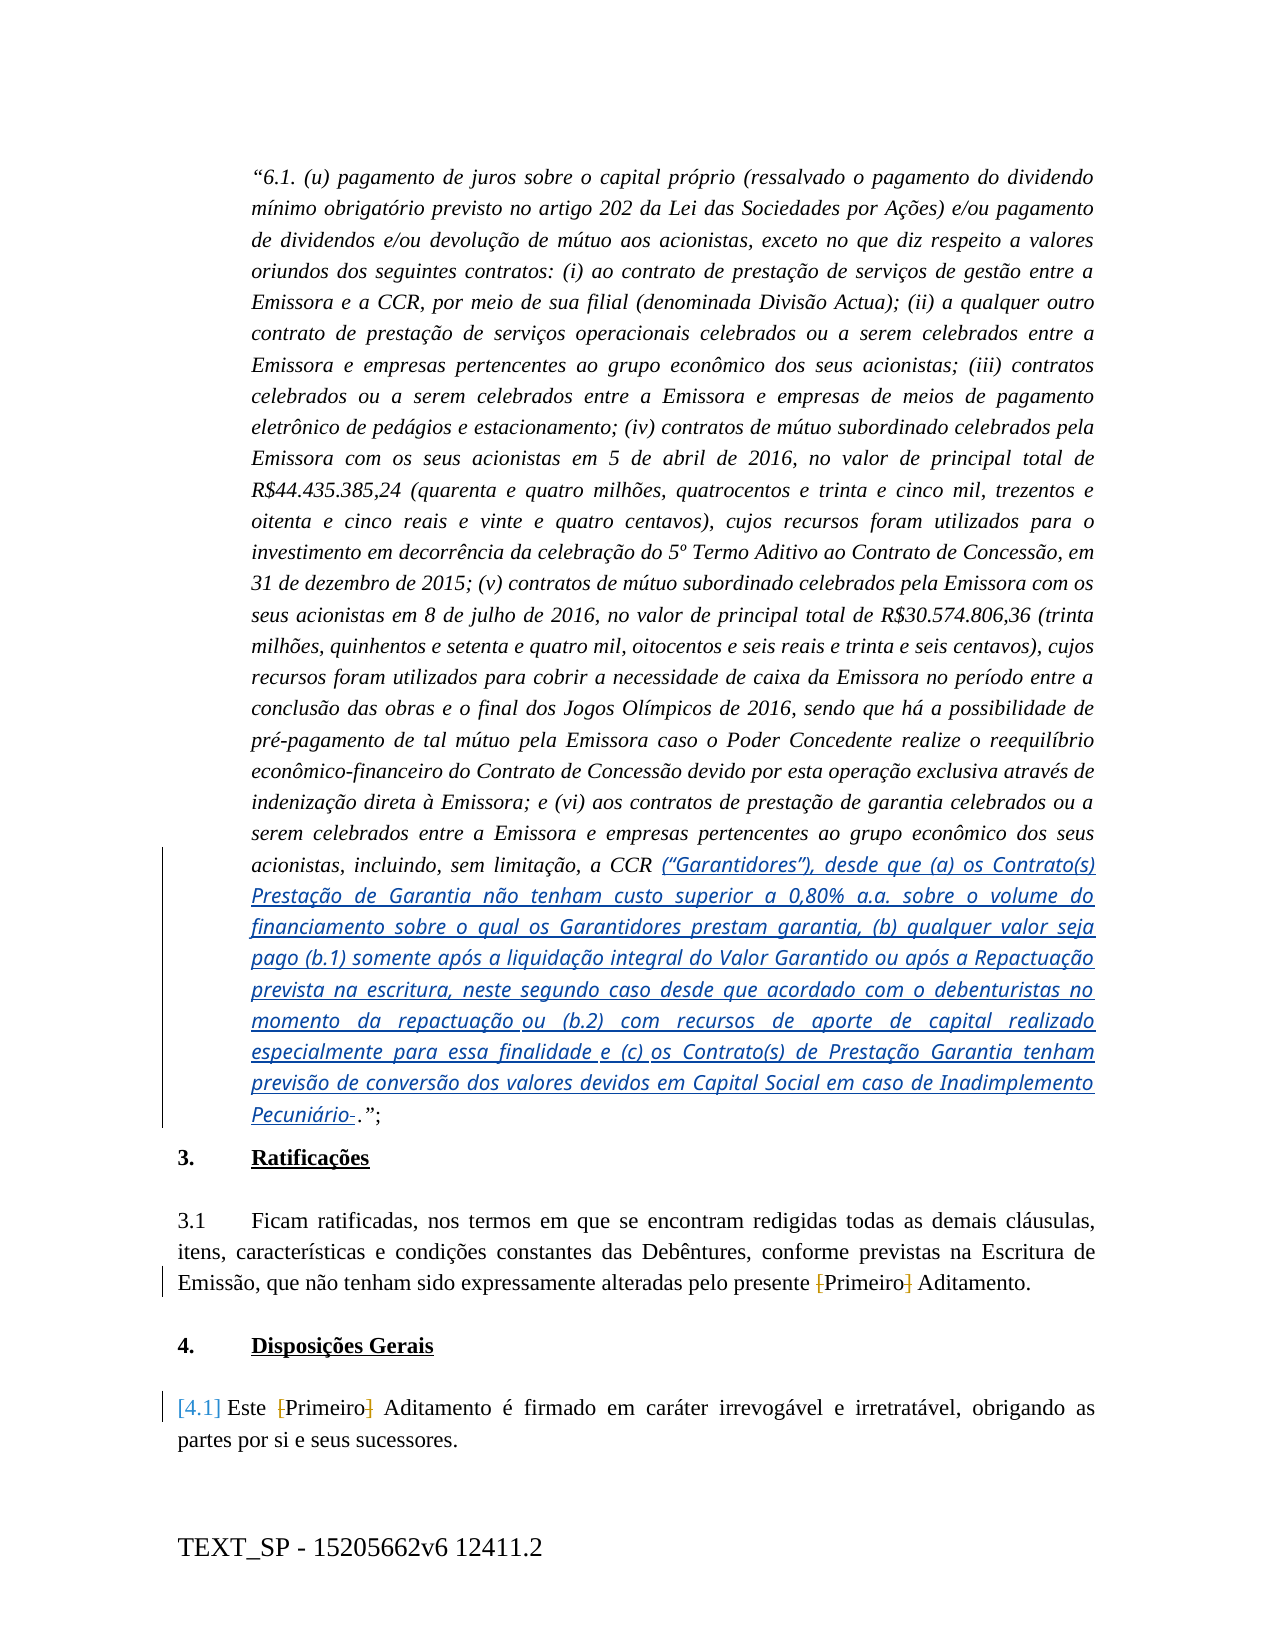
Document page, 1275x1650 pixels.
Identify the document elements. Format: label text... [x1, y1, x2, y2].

list Este Primeiro Aditamento é firmado em caráter irrevogável e irretratável, obrigando as partes por si e seus sucessores. [177, 1391, 1097, 1453]
text “6.1. (u) pagamento de juros sobre o capital próprio (ressalvado o pagamento do dividendo mínimo obrigatório previsto no artigo 202 da Lei das Sociedades por Ações) e/ou pagamento de dividendos e/ou devolução de mútuo aos acionistas, exceto no que diz respeito a valores oriundos dos seguintes contratos: (i) ao contrato de prestação de serviços de gestão entre a Emissora e a CCR, por meio de sua filial (denominada Divisão Actua); (ii) a qualquer outro contrato de prestação de serviços operacionais celebrados ou a serem celebrados entre a Emissora e empresas pertencentes ao grupo econômico dos seus acionistas; (iii) contratos celebrados ou a serem celebrados entre a Emissora e empresas de meios de pagamento eletrônico de pedágios e estacionamento; (iv) contratos de mútuo subordinado celebrados pela Emissora com os seus acionistas em 5 de abril de 2016, no valor de principal total de R$44.435.385,24 (quarenta e quatro milhões, quatrocentos e trinta e cinco mil, trezentos e oitenta e cinco reais e vinte e quatro centavos), cujos recursos foram utilizados para o investimento em decorrência da celebração do 5º Termo Aditivo ao Contrato de Concessão, em 31 de dezembro de 2015; (v) contratos de mútuo subordinado celebrados pela Emissora com os seus acionistas em 8 de julho de 2016, no valor de principal total de R$30.574.806,36 (trinta milhões, quinhentos e setenta e quatro mil, oitocentos e seis reais e trinta e seis centavos), cujos recursos foram utilizados para cobrir a necessidade de caixa da Emissora no período entre a conclusão das obras e o final dos Jogos Olímpicos de 2016, sendo que há a possibilidade de pré-pagamento de tal mútuo pela Emissora caso o Poder Concedente realize o reequilíbrio econômico-financeiro do Contrato de Concessão devido por esta operação exclusiva através de indenização direta à Emissora; e (vi) aos contratos de prestação de garantia celebrados ou a serem celebrados entre a Emissora e empresas pertencentes ao grupo econômico dos seus acionistas, incluindo, sem limitação, a CCR .”; [251, 159, 1098, 1006]
list Disposições Gerais [177, 1328, 1097, 1359]
list Ratificações [177, 1141, 1098, 1172]
list 3.1 Ficam ratificadas, nos termos em que se encontram redigidas todas as demais cláusulas, itens, características e condições constantes das Debêntures, conforme previstas na Escritura de Emissão, que não tenham sido expressamente alteradas pelo presente Primeiro Aditamento. [177, 1203, 1097, 1297]
